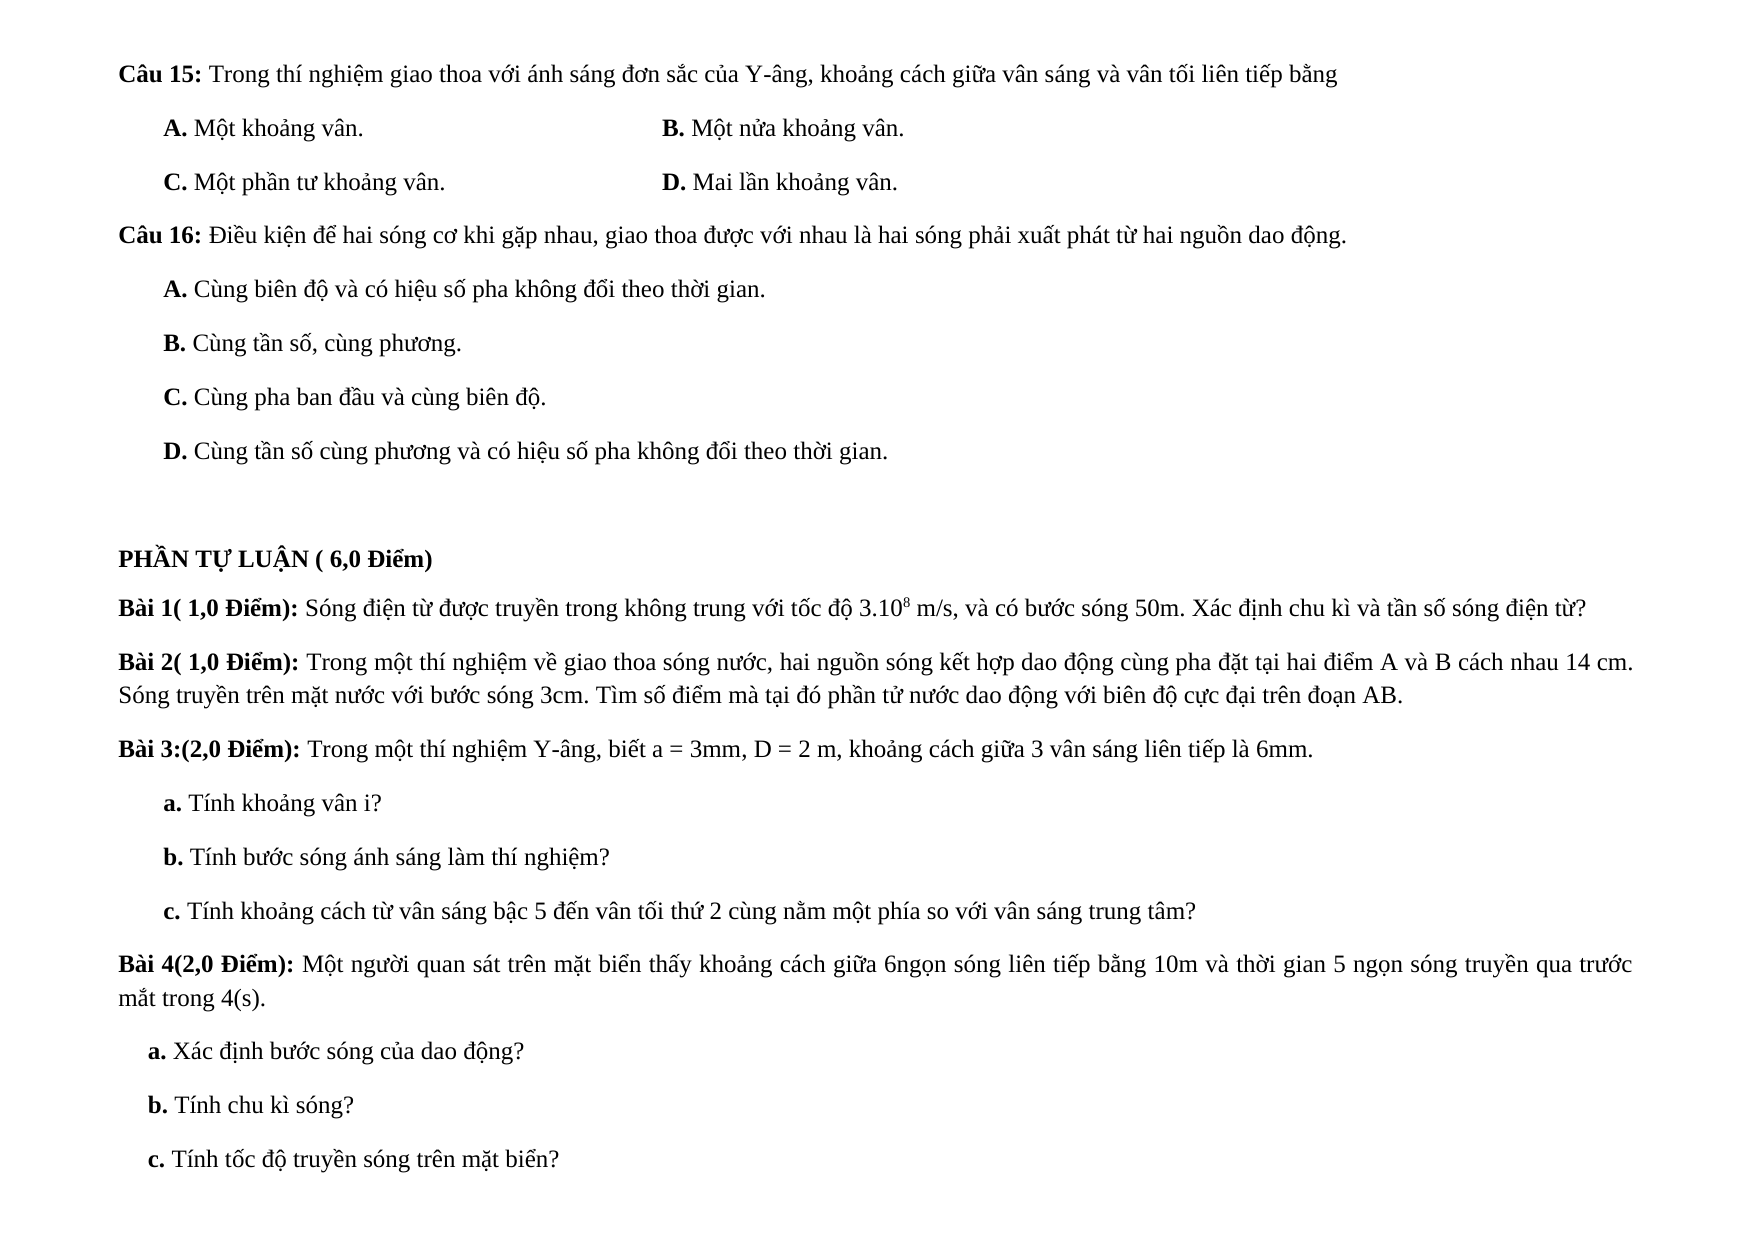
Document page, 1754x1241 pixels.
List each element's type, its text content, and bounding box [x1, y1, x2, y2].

text Câu 15: Trong thí nghiệm giao thoa với ánh sáng đơn sắc của Y-âng, khoảng cách giữa vân sáng và vân tối liên tiếp bằng [118, 59, 1636, 88]
text B. Cùng tần số, cùng phương. [163, 328, 1636, 357]
text A. Một khoảng vân. B. Một nửa khoảng vân. [163, 113, 1636, 142]
text a. Xác định bước sóng của dao động? [118, 1036, 1636, 1065]
text C. Một phần tư khoảng vân. D. Mai lần khoảng vân. [163, 167, 1636, 196]
text b. Tính chu kì sóng? [118, 1090, 1636, 1119]
text b. Tính bước sóng ánh sáng làm thí nghiệm? [163, 842, 1636, 871]
text Bài 3:(2,0 Điểm): Trong một thí nghiệm Y-âng, biết a = 3mm, D = 2 m, khoảng cách giữa 3 vân sáng liên tiếp là 6mm. [118, 734, 1636, 763]
text c. Tính khoảng cách từ vân sáng bậc 5 đến vân tối thứ 2 cùng nằm một phía so với vân sáng trung tâm? [163, 896, 1636, 924]
text a. Tính khoảng vân i? [163, 788, 1636, 817]
list Bài 4(2,0 Điểm): Một người quan sát trên mặt biển thấy khoảng cách giữa 6ngọn sóng liên tiếp bằng 10m và thời gian 5 ngọn sóng truyền qua trước mắt trong 4(s). [118, 949, 1636, 1011]
text Bài 1( 1,0 Điểm): Sóng điện từ được truyền trong không trung với tốc độ 3.108 m/s, và có bước sóng 50m. Xác định chu kì và tần số sóng điện từ? [118, 593, 1636, 622]
text C. Cùng pha ban đầu và cùng biên độ. [163, 382, 1636, 411]
text Bài 2( 1,0 Điểm): Trong một thí nghiệm về giao thoa sóng nước, hai nguồn sóng kết hợp dao động cùng pha đặt tại hai điểm A và B cách nhau 14 cm. Sóng truyền trên mặt nước với bước sóng 3cm. Tìm số điểm mà tại đó phần tử nước dao động với biên độ cực đại trên đoạn AB. [118, 647, 1636, 709]
list PHẦN TỰ LUẬN ( 6,0 Điểm) [118, 544, 1636, 572]
text A. Cùng biên độ và có hiệu số pha không đổi theo thời gian. [163, 274, 1636, 303]
text D. Cùng tần số cùng phương và có hiệu số pha không đổi theo thời gian. [163, 436, 1636, 465]
text Câu 16: Điều kiện để hai sóng cơ khi gặp nhau, giao thoa được với nhau là hai sóng phải xuất phát từ hai nguồn dao động. [118, 221, 1636, 249]
text c. Tính tốc độ truyền sóng trên mặt biển? [118, 1144, 1636, 1173]
